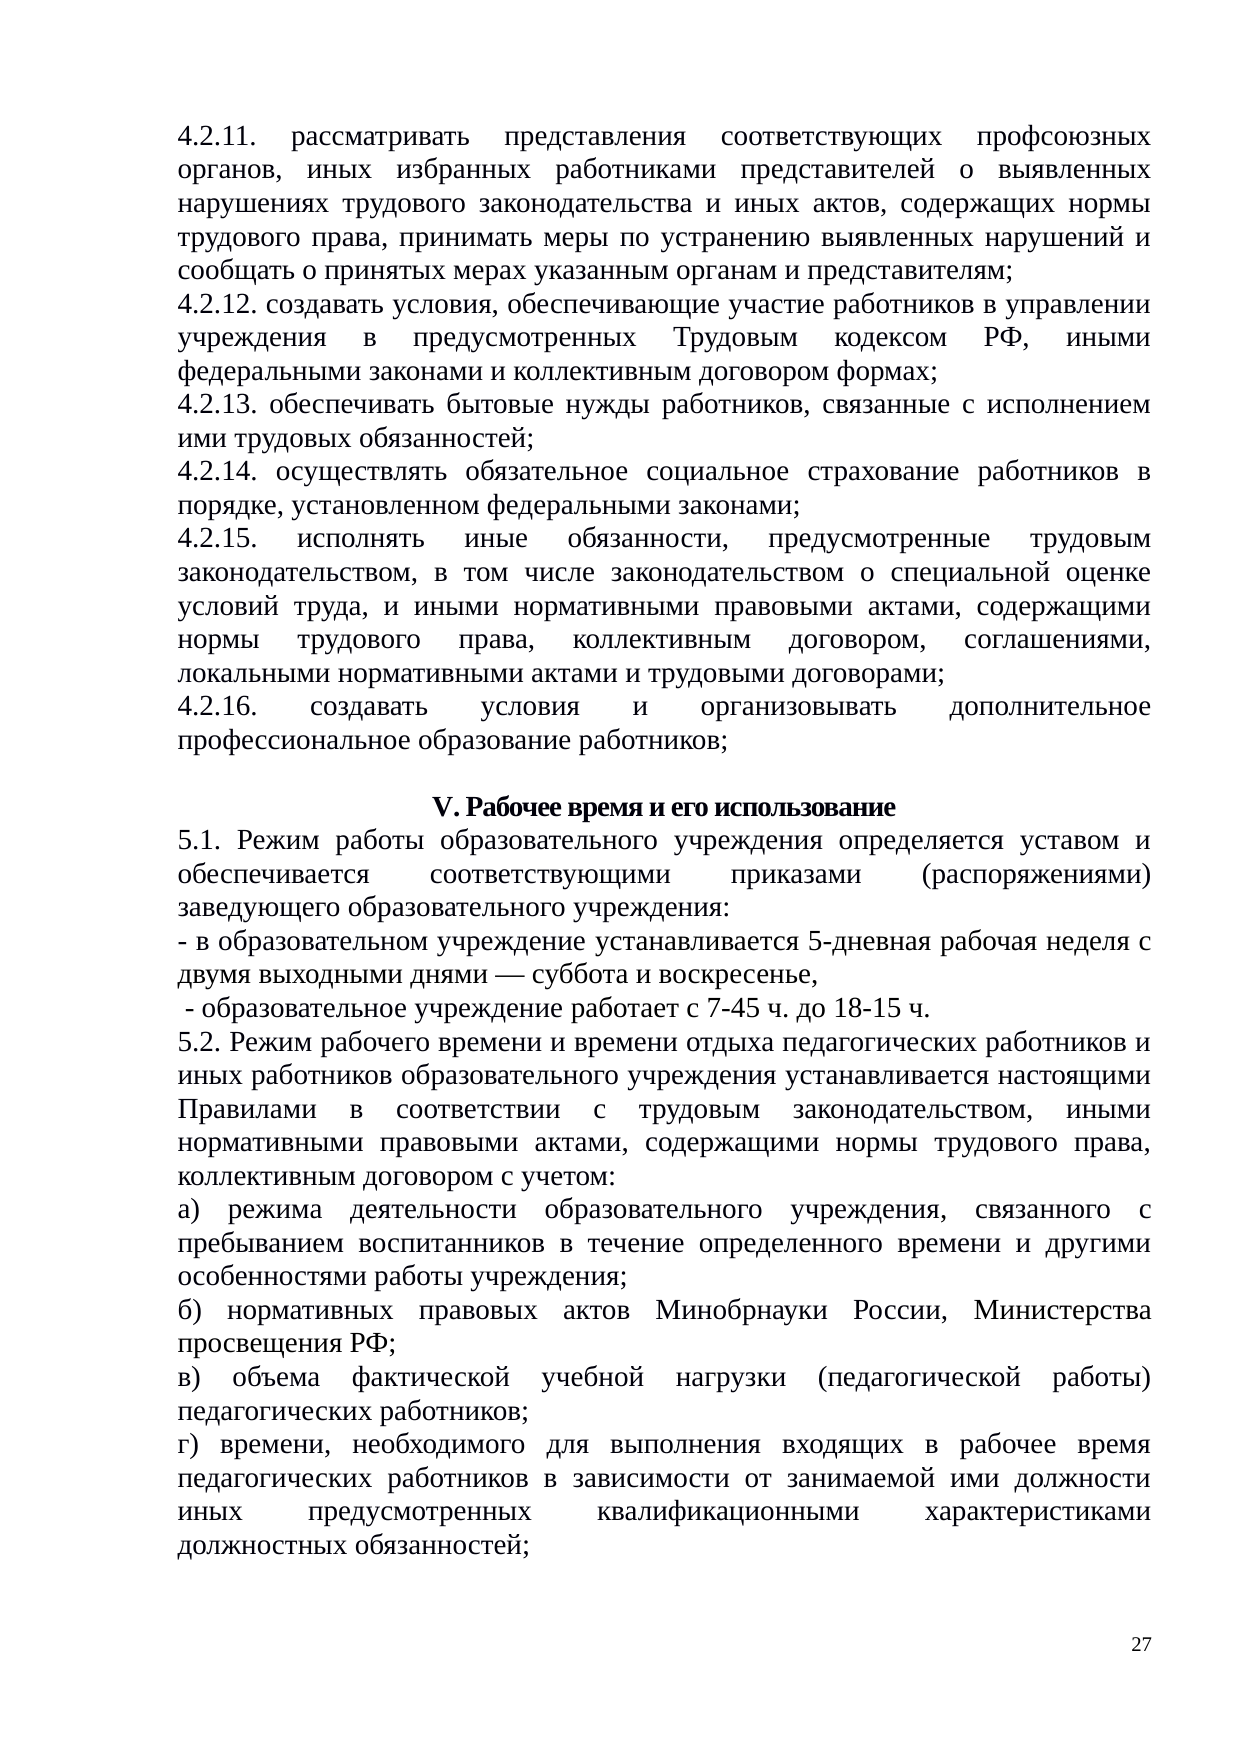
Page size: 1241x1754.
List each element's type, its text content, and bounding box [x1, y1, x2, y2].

text 4.2.13. обеспечивать бытовые нужды работников, связанные с исполнением ими трудовых обязанностей; [177, 386, 1152, 453]
text - в образовательном учреждение устанавливается 5-дневная рабочая неделя с двумя выходными днями — суббота и воскресенье, [177, 923, 1152, 990]
text 4.2.12. создавать условия, обеспечивающие участие работников в управлении учреждения в предусмотренных Трудовым кодексом РФ, иными федеральными законами и коллективным договором формах; [177, 286, 1152, 386]
text 5.2. Режим рабочего времени и времени отдыха педагогических работников и иных работников образовательного учреждения устанавливается настоящими Правилами в соответствии с трудовым законодательством, иными нормативными правовыми актами, содержащими нормы трудового права, коллективным договором с учетом: [177, 1024, 1152, 1191]
text б) нормативных правовых актов Минобрнауки России, Министерства просвещения РФ; [177, 1292, 1152, 1359]
text 4.2.14. осуществлять обязательное социальное страхование работников в порядке, установленном федеральными законами; [177, 453, 1152, 521]
text г) времени, необходимого для выполнения входящих в рабочее время педагогических работников в зависимости от занимаемой ими должности иных предусмотренных квалификационными характеристиками должностных обязанностей; [177, 1426, 1152, 1560]
text 4.2.16. создавать условия и организовывать дополнительное профессиональное образование работников; [177, 688, 1152, 755]
text в) объема фактической учебной нагрузки (педагогической работы) педагогических работников; [177, 1359, 1152, 1426]
text 4.2.15. исполнять иные обязанности, предусмотренные трудовым законодательством, в том числе законодательством о специальной оценке условий труда, и иными нормативными правовыми актами, содержащими нормы трудового права, коллективным договором, соглашениями, локальными нормативными актами и трудовыми договорами; [177, 521, 1152, 688]
text 5.1. Режим работы образовательного учреждения определяется уставом и обеспечивается соответствующими приказами (распоряжениями) заведующего образовательного учреждения: [177, 822, 1152, 923]
text а) режима деятельности образовательного учреждения, связанного с пребыванием воспитанников в течение определенного времени и другими особенностями работы учреждения; [177, 1191, 1152, 1292]
text 4.2.11. рассматривать представления соответствующих профсоюзных органов, иных избранных работниками представителей о выявленных нарушениях трудового законодательства и иных актов, содержащих нормы трудового права, принимать меры по устранению выявленных нарушений и сообщать о принятых мерах указанным органам и представителям; [177, 118, 1152, 286]
text V. Рабочее время и его использование [177, 789, 1152, 822]
text - образовательное учреждение работает с 7-45 ч. до 18-15 ч. [177, 990, 1152, 1024]
